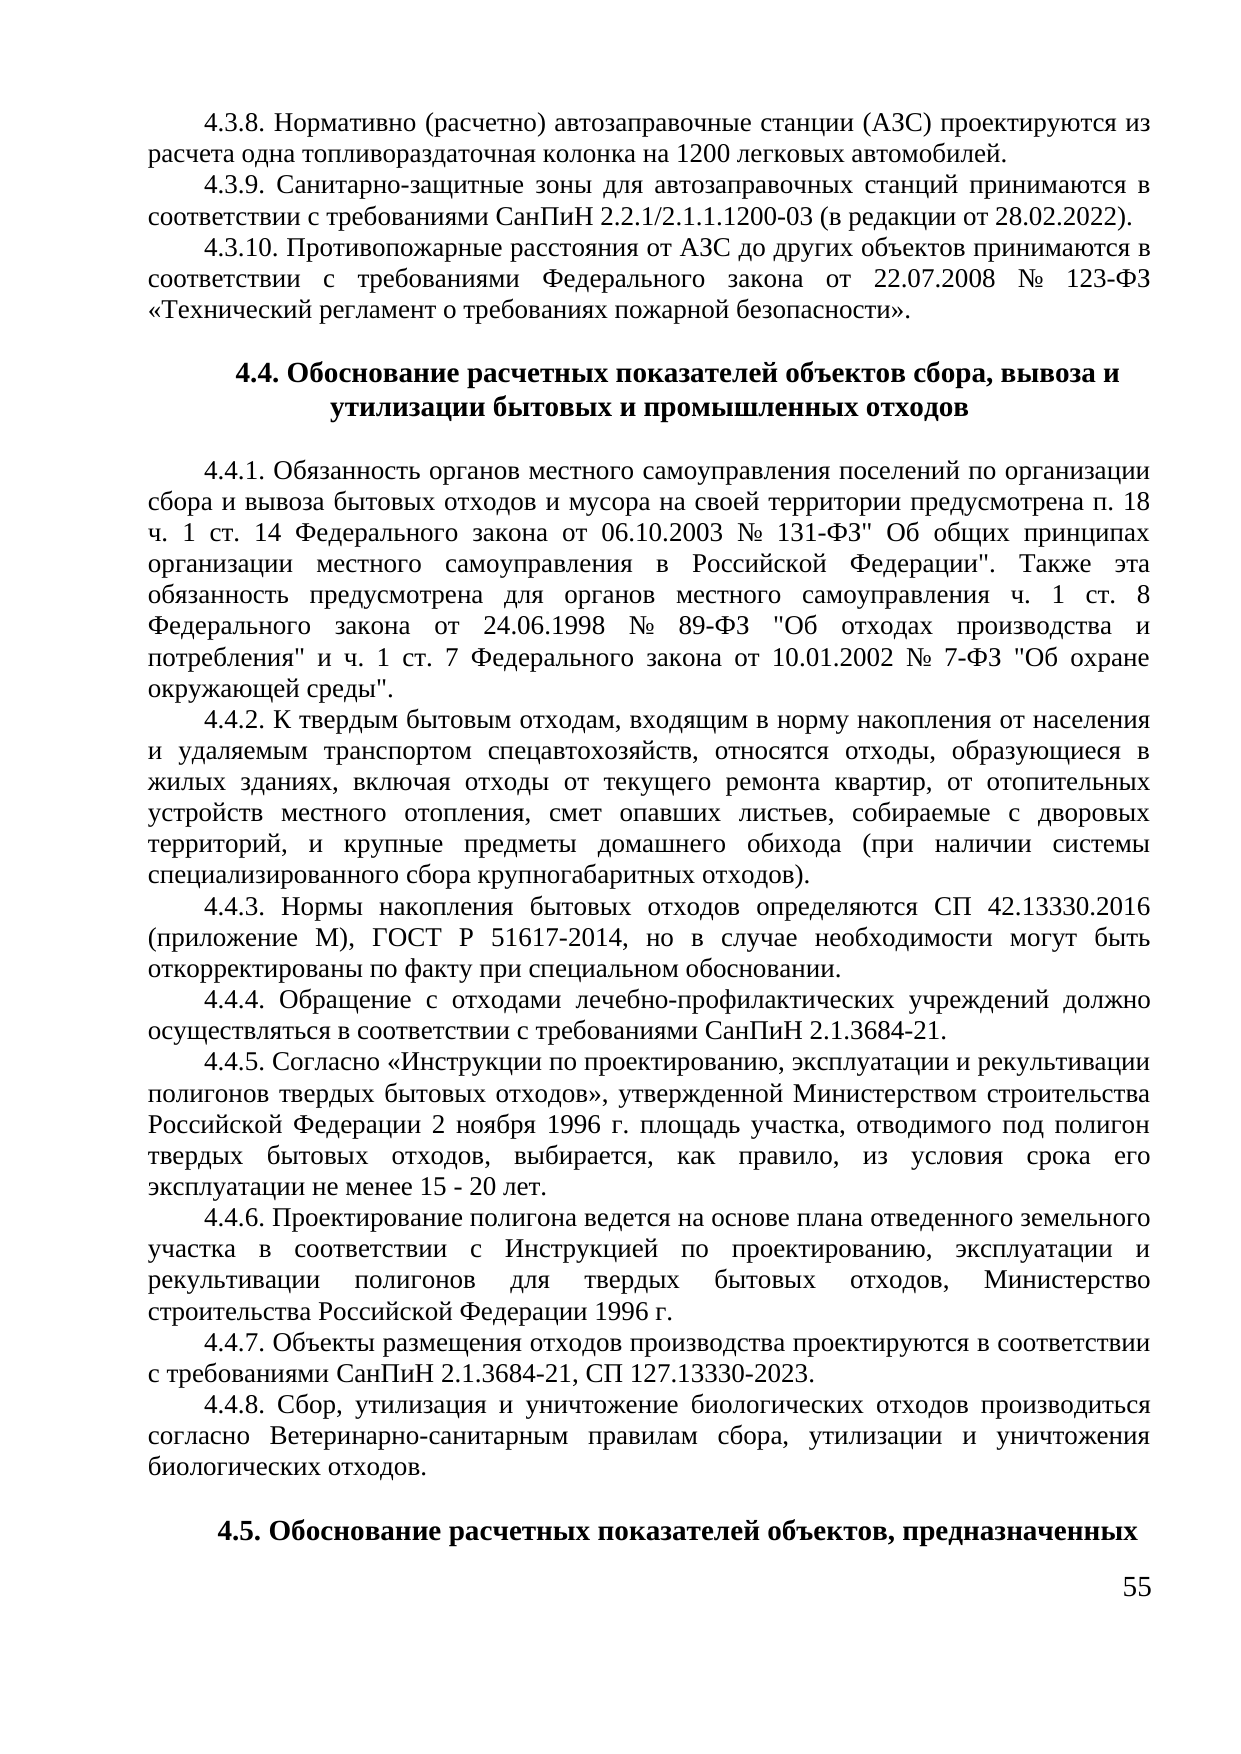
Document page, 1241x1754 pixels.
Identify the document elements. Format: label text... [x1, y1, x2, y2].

text 4.4.1. Обязанность органов местного самоуправления поселений по организации сбора и вывоза бытовых отходов и мусора на своей территории предусмотрена п. 18 ч. 1 ст. 14 Федерального закона от 06.10.2003 № 131-ФЗ" Об общих принципах организации местного самоуправления в Российской Федерации". Также эта обязанность предусмотрена для органов местного самоуправления ч. 1 ст. 8 Федерального закона от 24.06.1998 № 89-ФЗ "Об отходах производства и потребления" и ч. 1 ст. 7 Федерального закона от 10.01.2002 № 7-ФЗ "Об охране окружающей среды". [148, 454, 1152, 703]
text 4.4.6. Проектирование полигона ведется на основе плана отведенного земельного участка в соответствии с Инструкцией по проектированию, эксплуатации и рекультивации полигонов для твердых бытовых отходов, Министерство строительства Российской Федерации . [148, 1201, 1152, 1326]
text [148, 1513, 1152, 1546]
text 4.4.3. Нормы накопления бытовых отходов определяются СП 42.13330.2016 (приложение М), ГОСТ Р 51617-2014, но в случае необходимости могут быть откорректированы по факту при специальном обосновании. [148, 890, 1152, 983]
text 4.4.8. Сбор, утилизация и уничтожение биологических отходов производиться согласно Ветеринарно-санитарным правилам сбора, утилизации и уничтожения биологических отходов. [148, 1388, 1152, 1482]
text 4.3.9. Санитарно-защитные зоны для автозаправочных станций принимаются в соответствии с требованиями СанПиН 2.2.1/2.1.1.1200-03 (в редакции от 28.02.2022). [148, 169, 1152, 231]
text 4.4.5. Согласно «Инструкции по проектированию, эксплуатации и рекультивации полигонов твердых бытовых отходов», утвержденной Министерством строительства Российской Федерации 2 ноября . площадь участка, отводимого под полигон твердых бытовых отходов, выбирается, как правило, из условия срока его эксплуатации не менее 15 - 20 лет. [148, 1046, 1152, 1201]
text 4.4. Обоснование расчетных показателей объектов сбора, вывоза и утилизации бытовых и промышленных отходов [148, 356, 1152, 423]
text 4.4.2. К твердым бытовым отходам, входящим в норму накопления от населения и удаляемым транспортом спецавтохозяйств, относятся отходы, образующиеся в жилых зданиях, включая отходы от текущего ремонта квартир, от отопительных устройств местного отопления, смет опавших листьев, собираемые с дворовых территорий, и крупные предметы домашнего обихода (при наличии системы специализированного сбора крупногабаритных отходов). [148, 703, 1152, 890]
text 4.4.7. Объекты размещения отходов производства проектируются в соответствии с требованиями СанПиН 2.1.3684-21, СП 127.13330-2023. [148, 1326, 1152, 1388]
text 4.3.8. Нормативно (расчетно) автозаправочные станции (АЗС) проектируются из расчета одна топливораздаточная колонка на 1200 легковых автомобилей. [148, 106, 1152, 169]
text 4.3.10. Противопожарные расстояния от АЗС до других объектов принимаются в соответствии с требованиями Федерального закона от 22.07.2008 № 123-ФЗ «Технический регламент о требованиях пожарной безопасности». [148, 231, 1152, 324]
text 4.4.4. Обращение с отходами лечебно-профилактических учреждений должно осуществляться в соответствии с требованиями СанПиН 2.1.3684-21. [148, 983, 1152, 1046]
